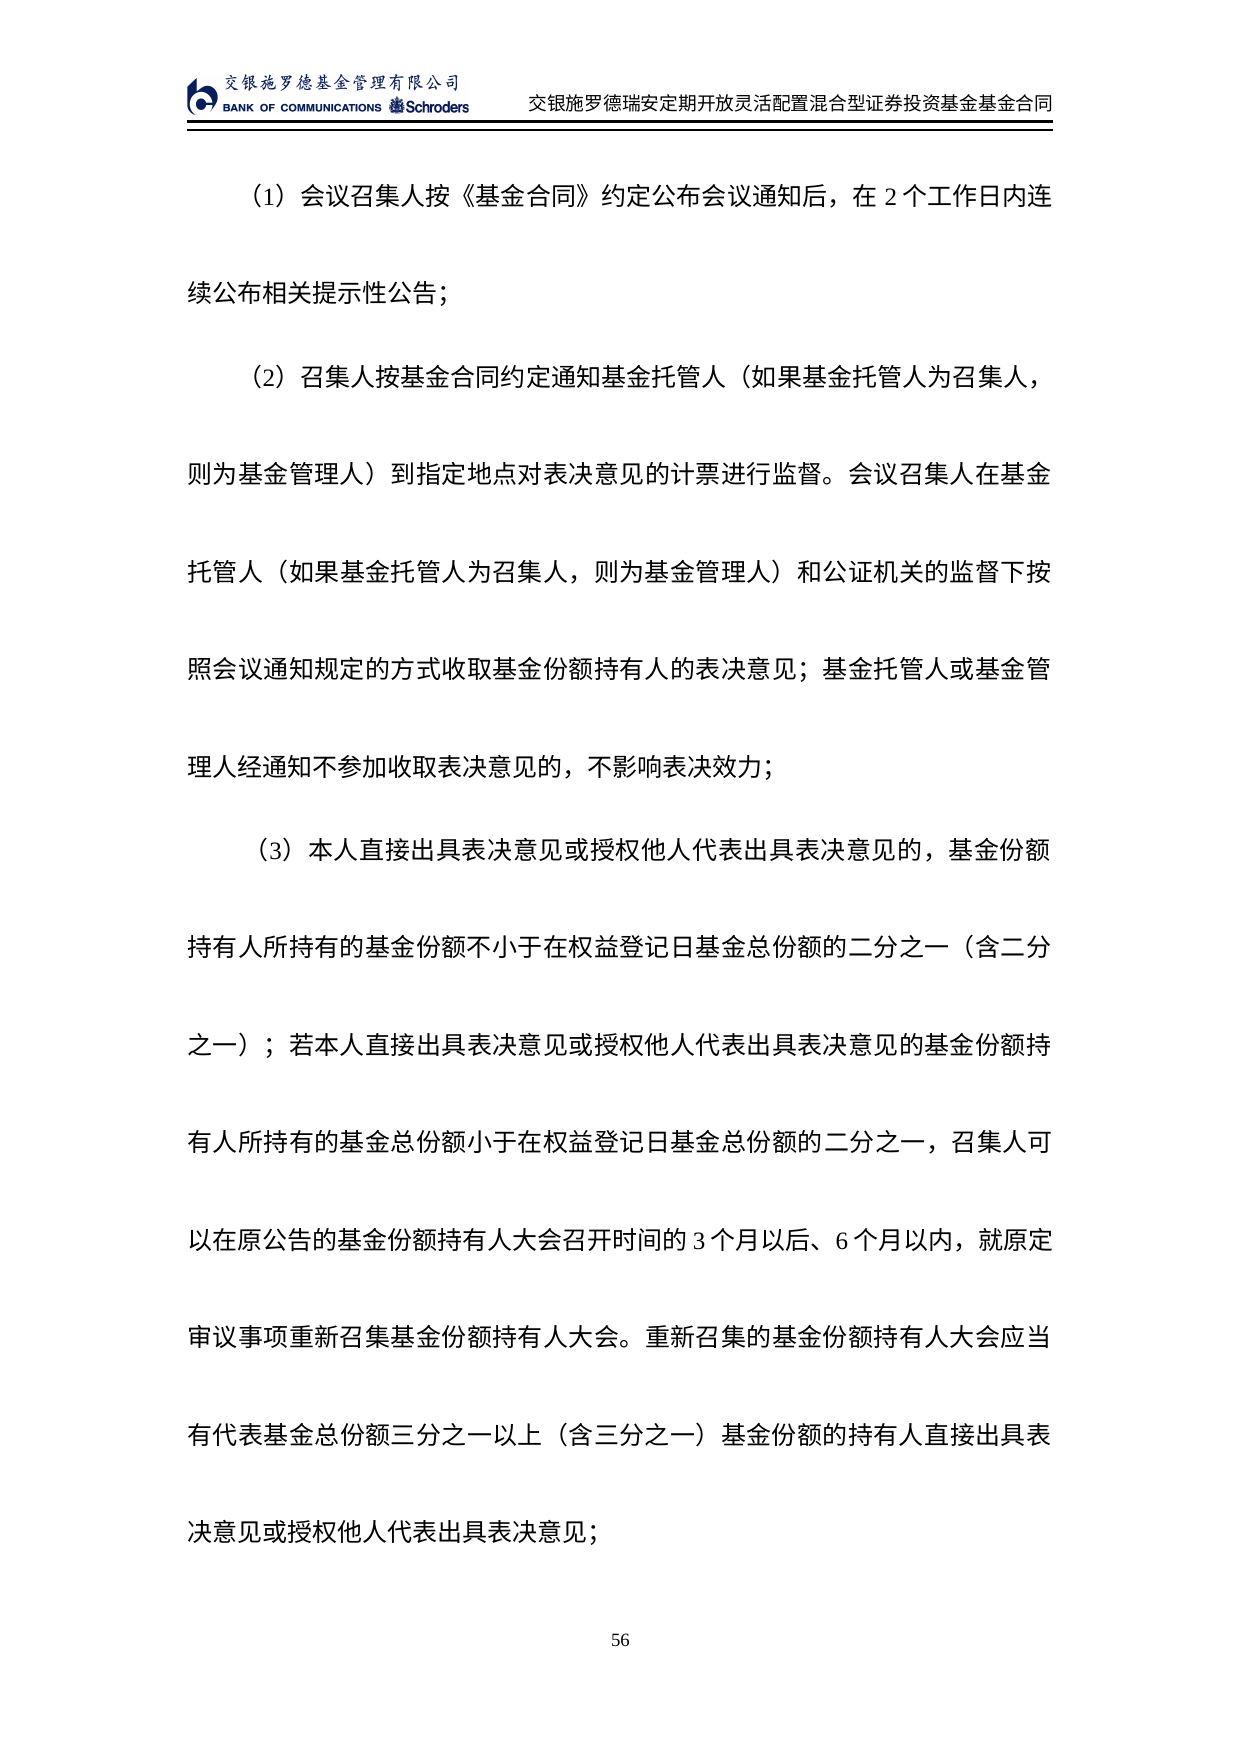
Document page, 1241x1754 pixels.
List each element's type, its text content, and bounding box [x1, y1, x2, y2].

text （3）本人直接出具表决意见或授权他人代表出具表决意见的，基金份额持有人所持有的基金份额不小于在权益登记日基金总份额的二分之一（含二分之一）；若本人直接出具表决意见或授权他人代表出具表决意见的基金份额持有人所持有的基金总份额小于在权益登记日基金总份额的二分之一，召集人可以在原公告的基金份额持有人大会召开时间的3个月以后、6个月以内，就原定审议事项重新召集基金份额持有人大会。重新召集的基金份额持有人大会应当有代表基金总份额三分之一以上（含三分之一）基金份额的持有人直接出具表决意见或授权他人代表出具表决意见； [187, 816, 1053, 1563]
picture [187, 74, 469, 115]
text （2）召集人按基金合同约定通知基金托管人（如果基金托管人为召集人，则为基金管理人）到指定地点对表决意见的计票进行监督。会议召集人在基金托管人（如果基金托管人为召集人，则为基金管理人）和公证机关的监督下按照会议通知规定的方式收取基金份额持有人的表决意见；基金托管人或基金管理人经通知不参加收取表决意见的，不影响表决效力； [187, 343, 1053, 798]
text （1）会议召集人按《基金合同》约定公布会议通知后，在2个工作日内连续公布相关提示性公告； [187, 162, 1053, 324]
